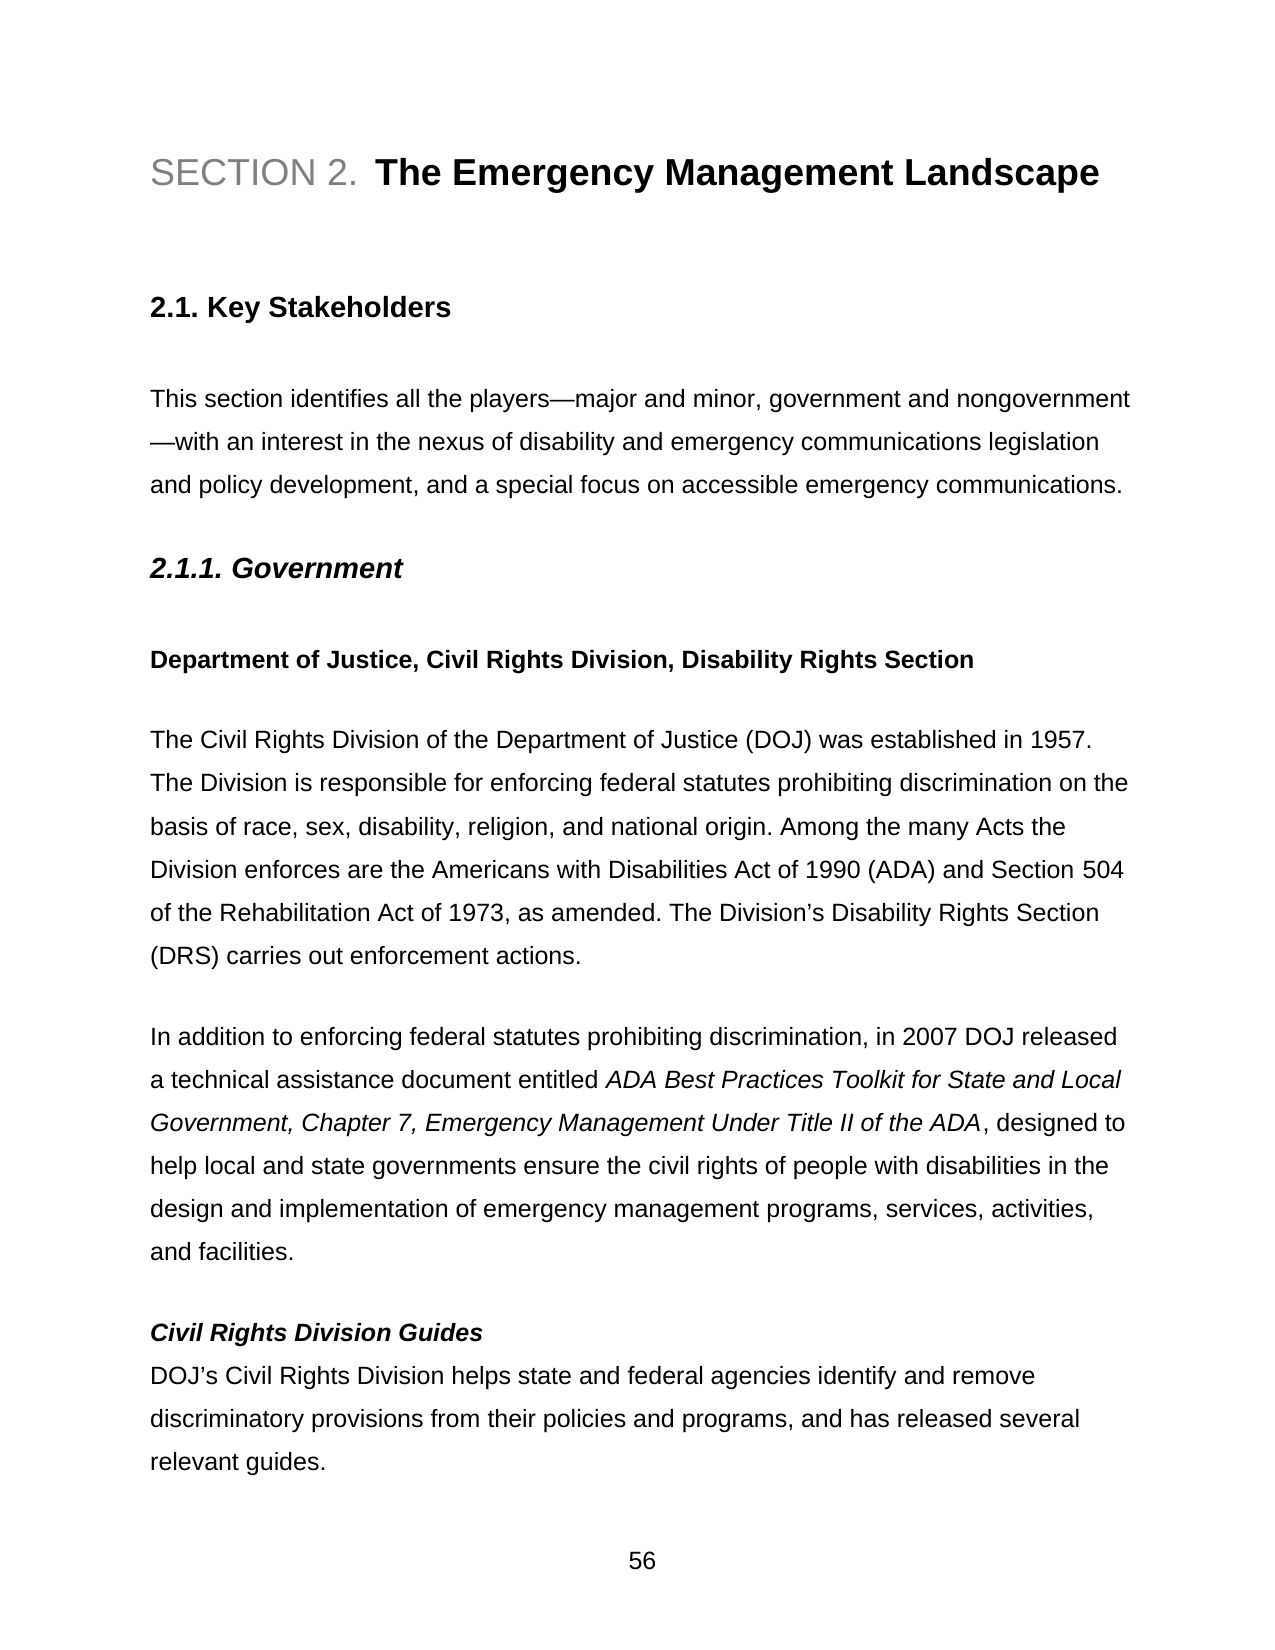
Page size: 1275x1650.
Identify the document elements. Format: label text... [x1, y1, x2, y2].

subtitle Civil Rights Division Guides [150, 1318, 1134, 1347]
text DOJ’s Civil Rights Division helps state and federal agencies identify and remove discriminatory provisions from their policies and programs, and has released several relevant guides. [150, 1361, 1134, 1476]
text The Civil Rights Division of the Department of Justice (DOJ) was established in 1957. The Division is responsible for enforcing federal statutes prohibiting discrimination on the basis of race, sex, disability, religion, and national origin. Among the many Acts the Division enforces are the Americans with Disabilities Act of 1990 (ADA) and Section 504 of the Rehabilitation Act of 1973, as amended. The Division’s Disability Rights Section (DRS) carries out enforcement actions. [150, 725, 1134, 970]
subtitle Key Stakeholders [150, 290, 1134, 323]
text In addition to enforcing federal statutes prohibiting discrimination, in 2007 DOJ released a technical assistance document entitled ADA Best Practices Toolkit for State and Local Government, Chapter 7, Emergency Management Under Title II of the ADA, designed to help local and state governments ensure the civil rights of people with disabilities in the design and implementation of emergency management programs, services, activities, and facilities. [150, 1022, 1134, 1266]
subtitle Government [150, 551, 1134, 584]
subtitle The Emergency Management Landscape [150, 150, 1134, 193]
text This section identifies all the players—major and minor, government and nongovernment—with an interest in the nexus of disability and emergency communications legislation and policy development, and a special focus on accessible emergency communications. [150, 384, 1134, 499]
subtitle Department of Justice, Civil Rights Division, Disability Rights Section [150, 645, 1134, 673]
